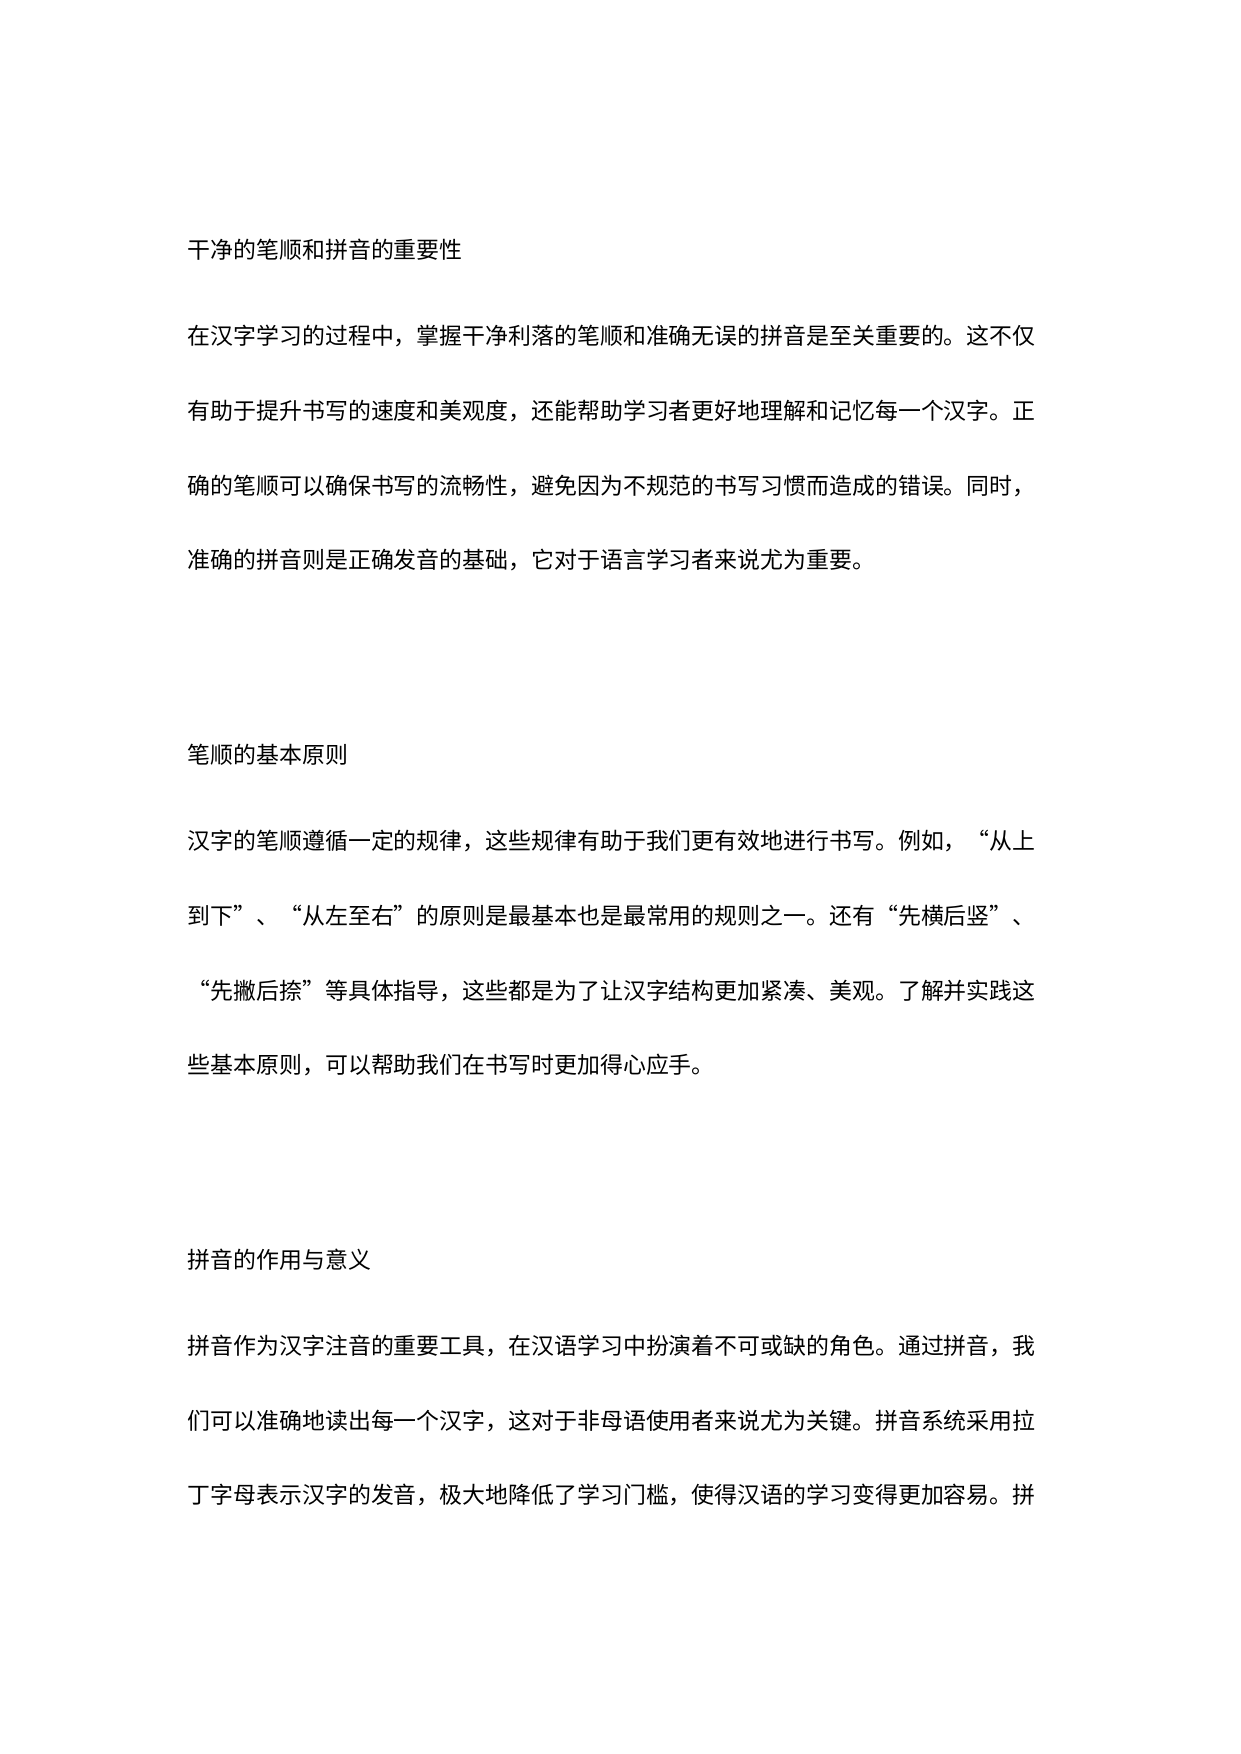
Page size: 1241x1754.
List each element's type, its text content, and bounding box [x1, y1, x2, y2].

text 干净的笔顺和拼音的重要性 [187, 216, 1053, 281]
text 在汉字学习的过程中，掌握干净利落的笔顺和准确无误的拼音是至关重要的。这不仅有助于提升书写的速度和美观度，还能帮助学习者更好地理解和记忆每一个汉字。正确的笔顺可以确保书写的流畅性，避免因为不规范的书写习惯而造成的错误。同时，准确的拼音则是正确发音的基础，它对于语言学习者来说尤为重要。 [187, 302, 1053, 591]
text 汉字的笔顺遵循一定的规律，这些规律有助于我们更有效地进行书写。例如，“从上到下”、“从左至右”的原则是最基本也是最常用的规则之一。还有“先横后竖”、“先撇后捺”等具体指导，这些都是为了让汉字结构更加紧凑、美观。了解并实践这些基本原则，可以帮助我们在书写时更加得心应手。 [187, 807, 1053, 1096]
text 笔顺的基本原则 [187, 721, 1053, 786]
text 拼音的作用与意义 [187, 1226, 1053, 1291]
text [187, 1312, 1053, 1527]
